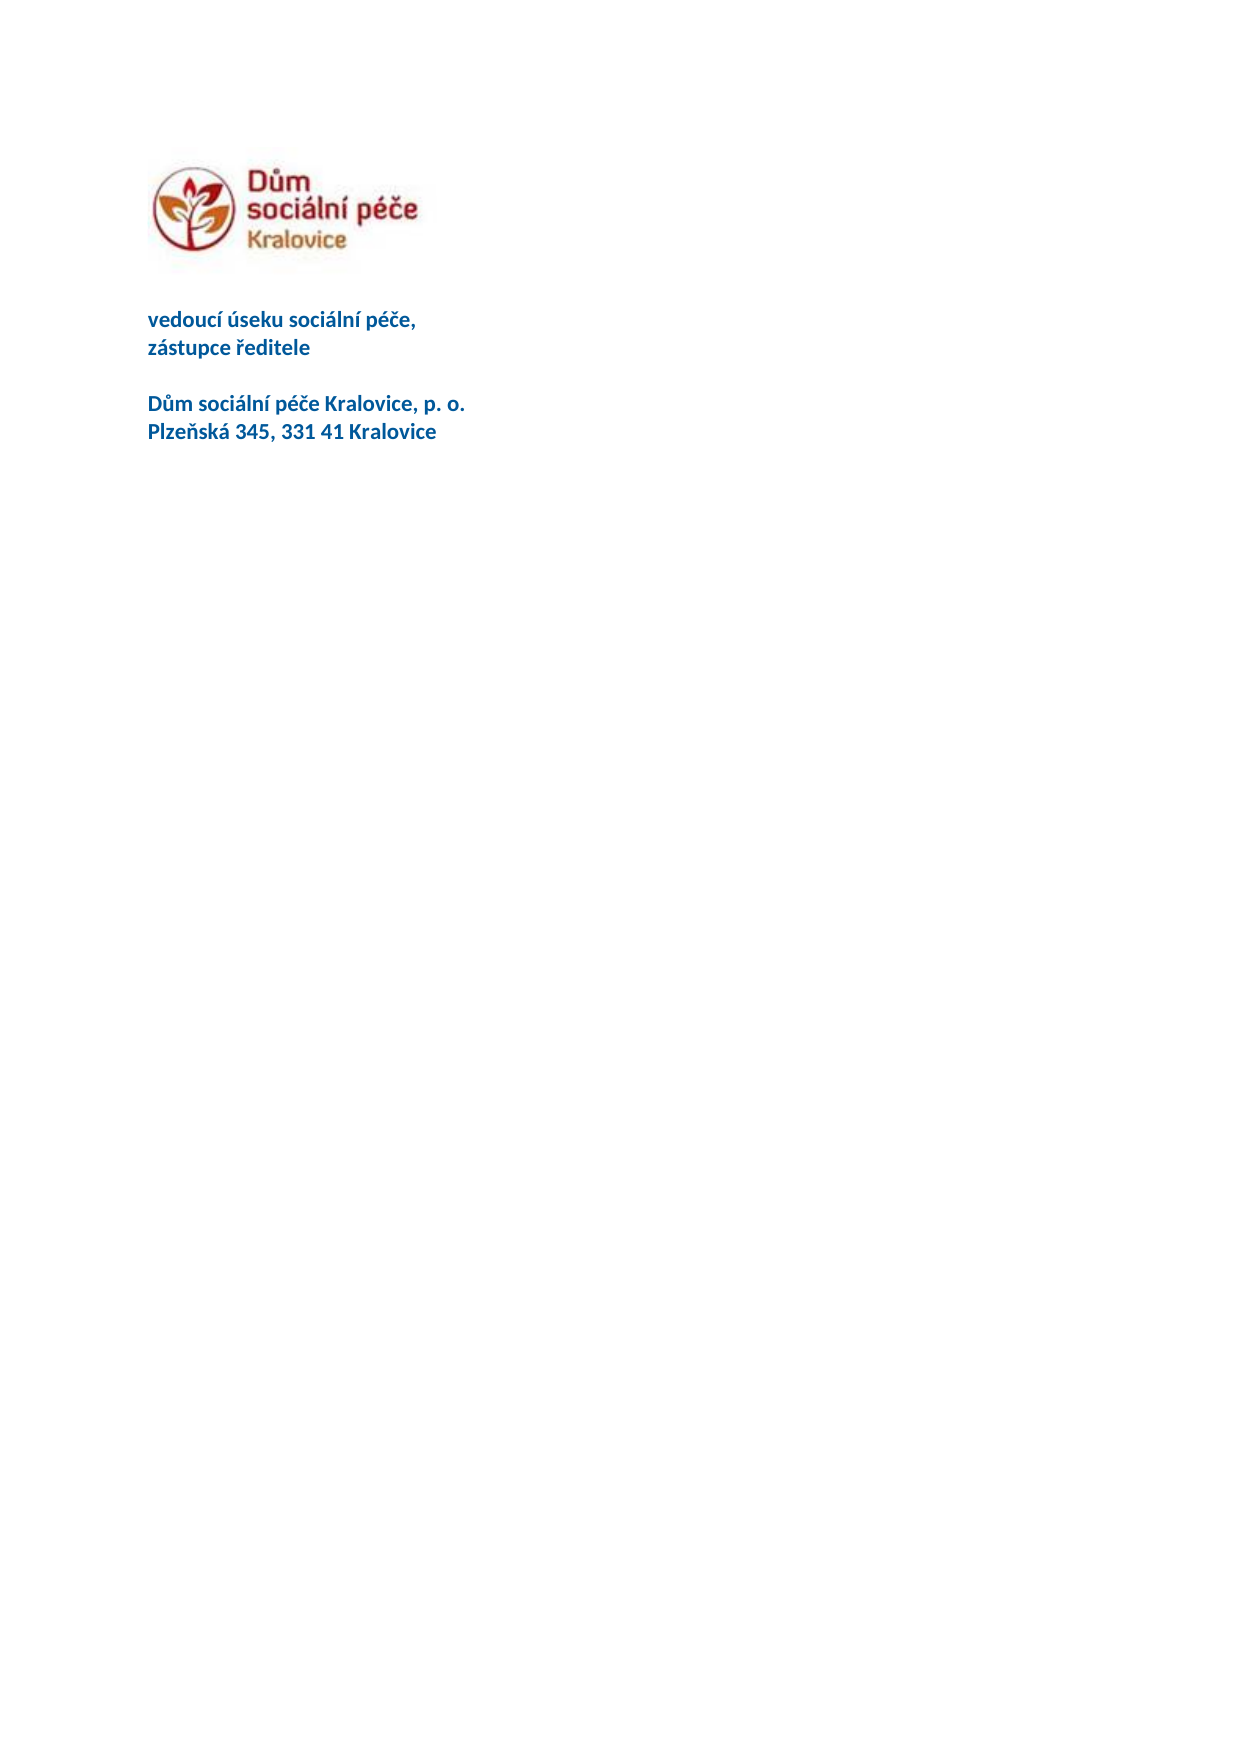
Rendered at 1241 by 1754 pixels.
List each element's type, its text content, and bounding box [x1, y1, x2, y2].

text Plzeňská 345, 331 41 Kralovice [148, 417, 1093, 445]
picture [147, 147, 437, 278]
text Dům sociální péče Kralovice, p. o. [148, 389, 1093, 417]
text vedoucí úseku sociální péče, [148, 305, 1093, 333]
text zástupce ředitele [148, 333, 1093, 361]
